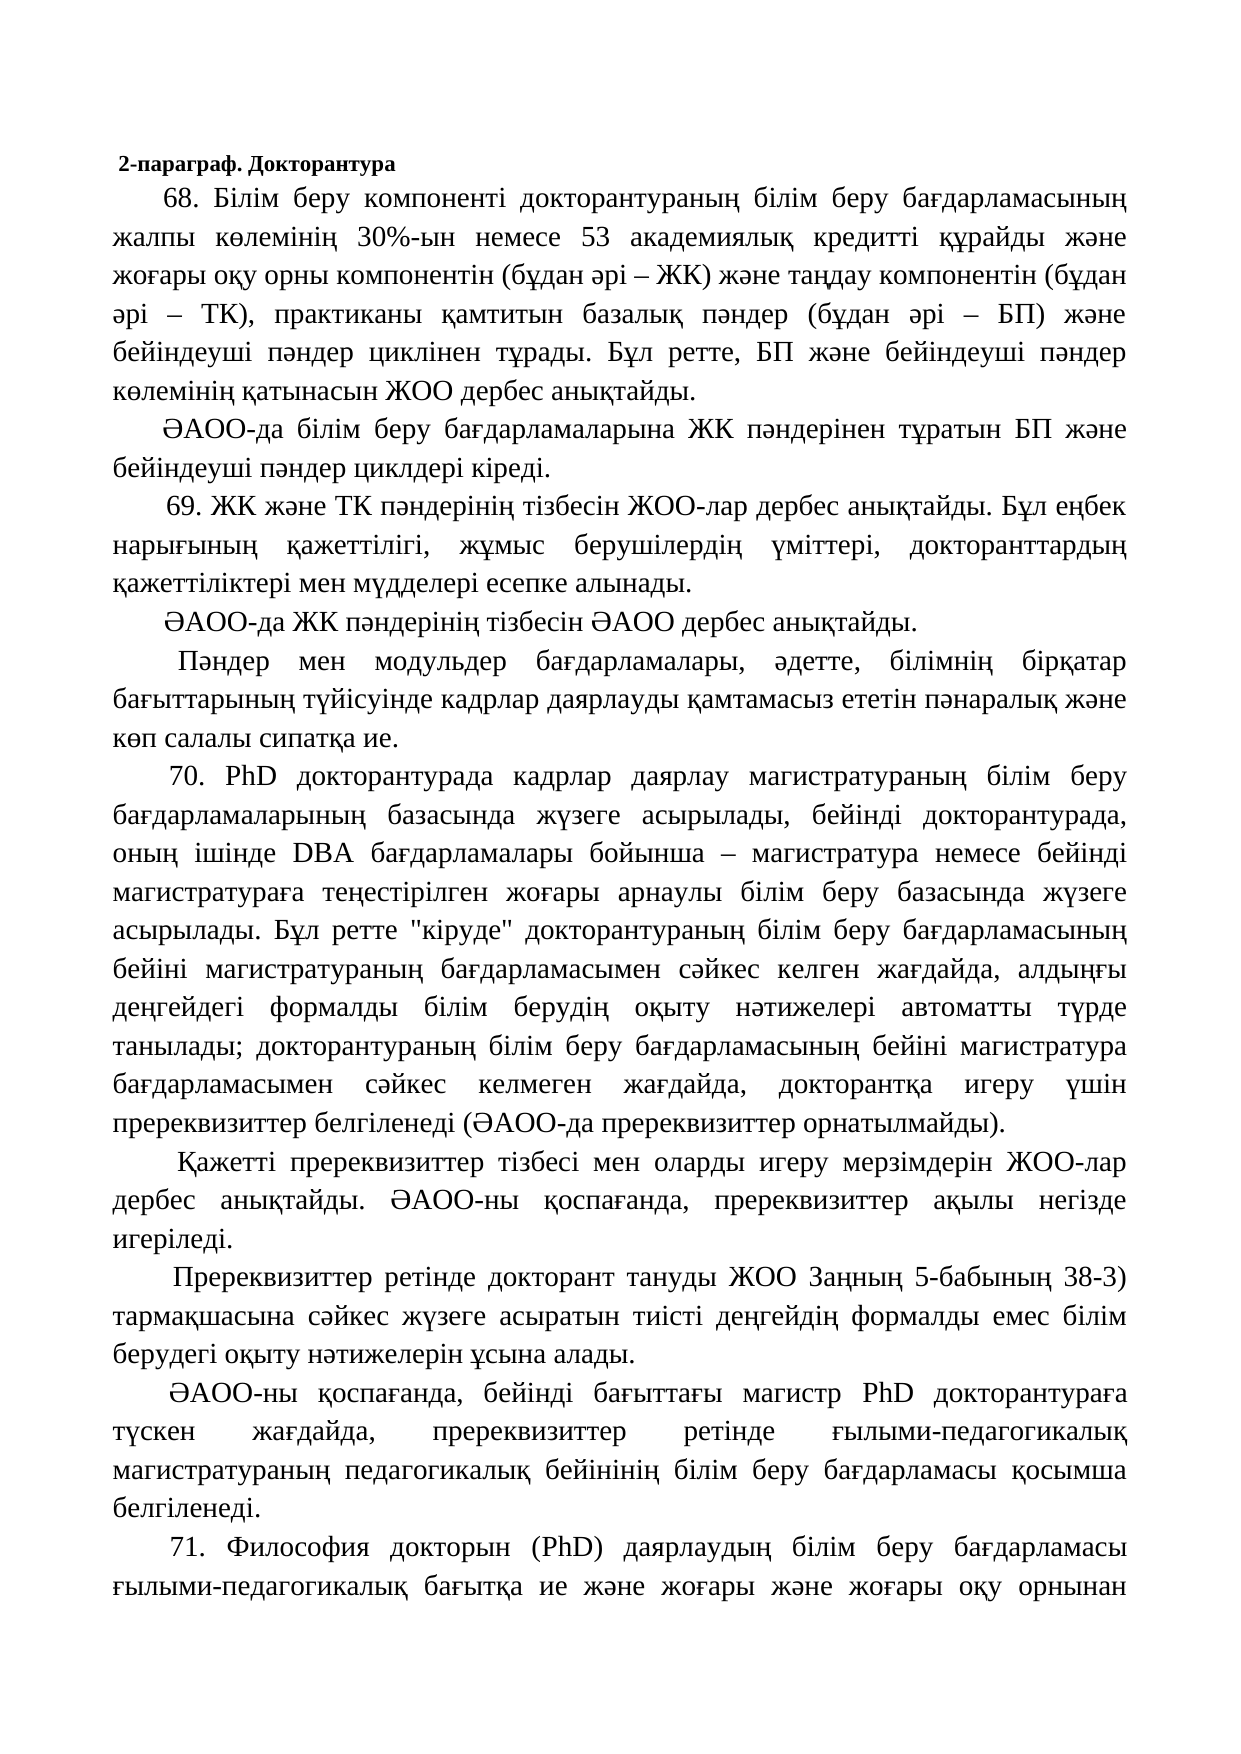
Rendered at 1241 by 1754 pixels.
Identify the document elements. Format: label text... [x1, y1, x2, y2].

text ӘАОО-ны қоспағанда, бейінді бағыттағы магистр PhD докторантураға түскен жағдайда, пререквизиттер ретінде ғылыми-педагогикалық магистратураның педагогикалық бейінінің білім беру бағдарламасы қосымша белгіленеді. [112, 1375, 1128, 1524]
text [112, 1529, 1128, 1601]
text Пәндер мен модульдер бағдарламалары, әдетте, білімнің бірқатар бағыттарының түйісуінде кадрлар даярлауды қамтамасыз ететін пәнаралық және көп салалы сипатқа ие. [112, 643, 1128, 753]
text 69. ЖК және ТК пәндерінің тізбесін ЖОО-лар дербес анықтайды. Бұл еңбек нарығының қажеттілігі, жұмыс берушілердің үміттері, докторанттардың қажеттіліктері мен мүдделері есепке алынады. [112, 488, 1128, 599]
text 68. Білім беру компоненті докторантураның білім беру бағдарламасының жалпы көлемінің 30%-ын немесе 53 академиялық кредитті құрайды және жоғары оқу орны компонентін (бұдан әрі – ЖК) және таңдау компонентін (бұдан әрі – ТК), практиканы қамтитын базалық пәндер (бұдан әрі – БП) және бейіндеуші пәндер циклінен тұрады. Бұл ретте, БП және бейіндеуші пәндер көлемінің қатынасын ЖОО дербес анықтайды. [112, 180, 1128, 406]
text ӘАОО-да ЖК пәндерінің тізбесін ӘАОО дербес анықтайды. [112, 604, 1128, 638]
text 2-параграф. Докторантура [112, 150, 1128, 176]
text Пререквизиттер ретінде докторант тануды ЖОО Заңның 5-бабының 38-3) тармақшасына сәйкес жүзеге асыратын тиісті деңгейдің формалды емес білім берудегі оқыту нәтижелерін ұсына алады. [112, 1259, 1128, 1370]
text Қажетті пререквизиттер тізбесі мен оларды игеру мерзімдерін ЖОО-лар дербес анықтайды. ӘАОО-ны қоспағанда, пререквизиттер ақылы негізде игеріледі. [112, 1144, 1128, 1254]
text ӘАОО-да білім беру бағдарламаларына ЖК пәндерінен тұратын БП және бейіндеуші пәндер циклдері кіреді. [112, 411, 1128, 483]
text 70. PhD докторантурада кадрлар даярлау магистратураның білім беру бағдарламаларының базасында жүзеге асырылады, бейінді докторантурада, оның ішінде DBA бағдарламалары бойынша – магистратура немесе бейінді магистратураға теңестірілген жоғары арнаулы білім беру базасында жүзеге асырылады. Бұл ретте "кіруде" докторантураның білім беру бағдарламасының бейіні магистратураның бағдарламасымен сәйкес келген жағдайда, алдыңғы деңгейдегі формалды білім берудің оқыту нәтижелері автоматты түрде танылады; докторантураның білім беру бағдарламасының бейіні магистратура бағдарламасымен сәйкес келмеген жағдайда, докторантқа игеру үшін пререквизиттер белгіленеді (ӘАОО-да пререквизиттер орнатылмайды). [112, 758, 1128, 1139]
